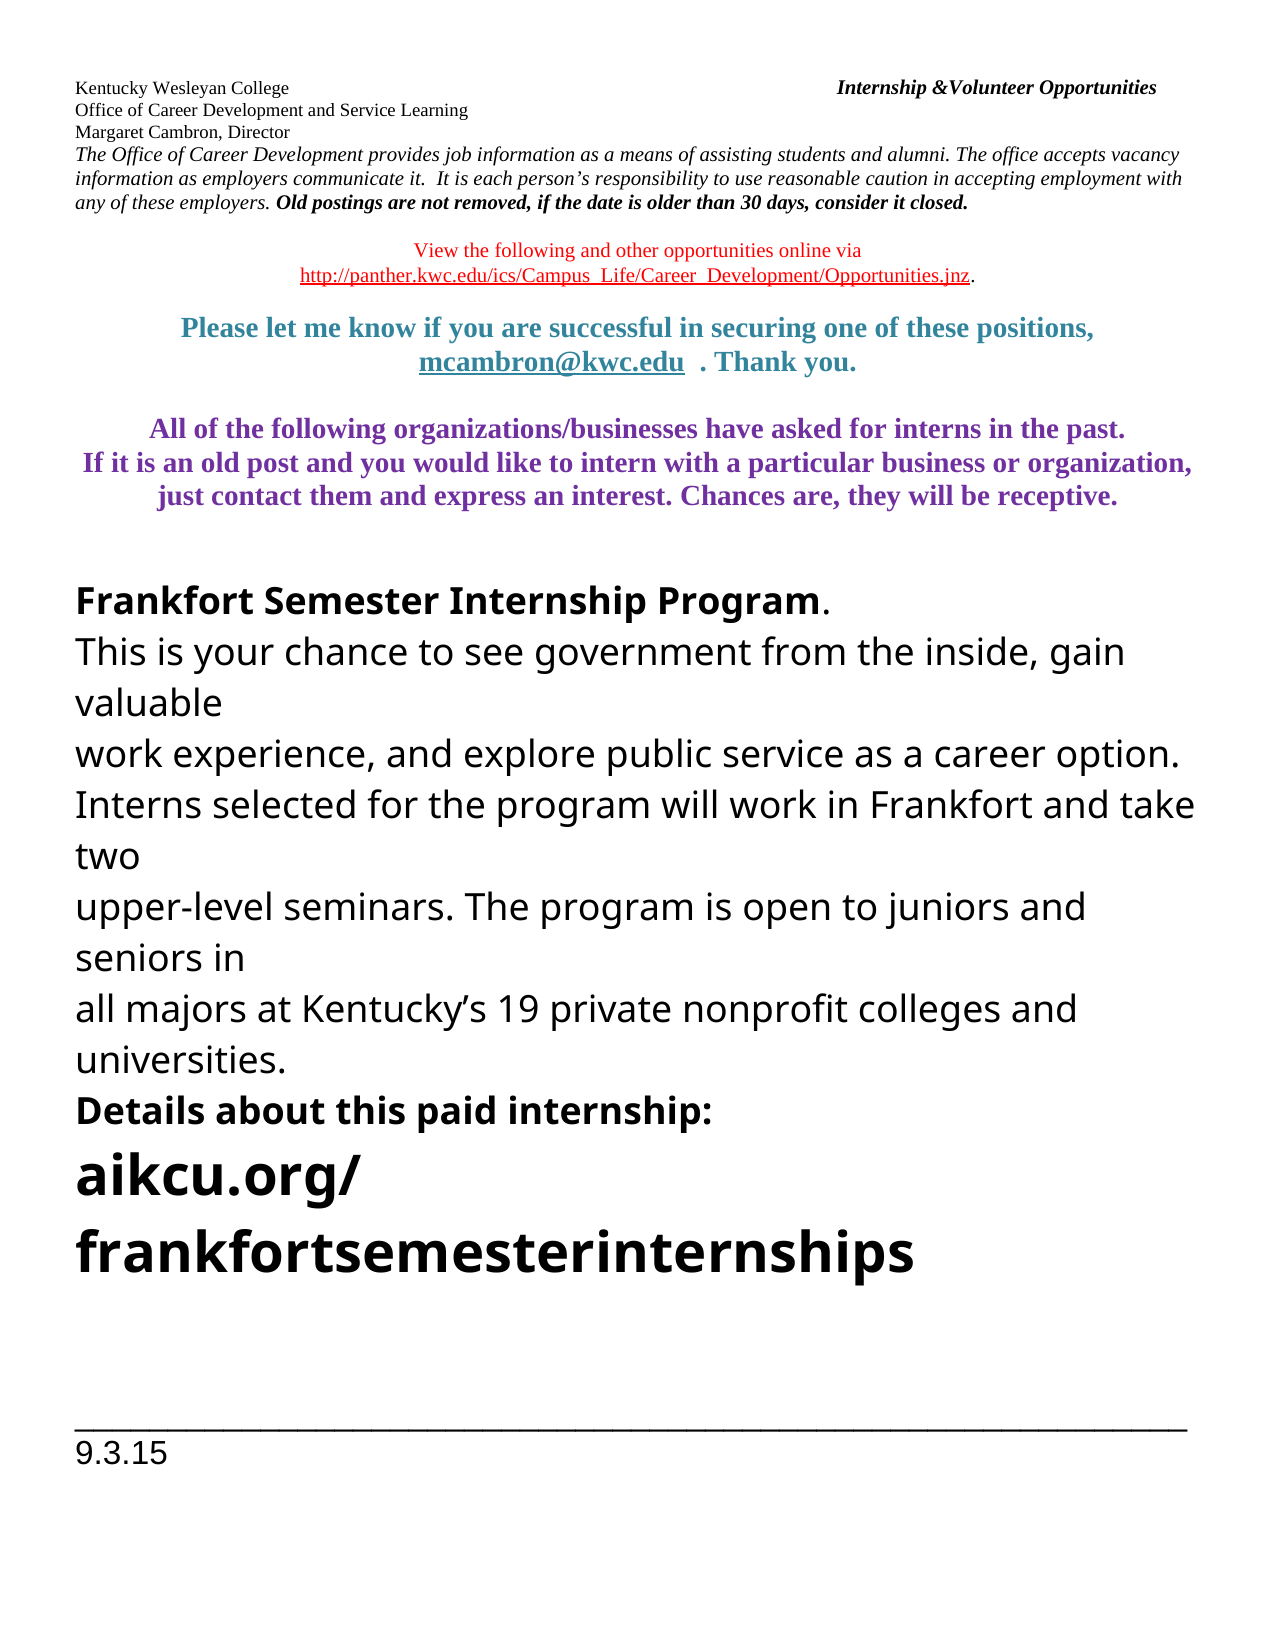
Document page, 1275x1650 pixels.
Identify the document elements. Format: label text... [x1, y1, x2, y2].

text work experience, and explore public service as a career option. [75, 727, 1200, 778]
text 9.3.15 [75, 1433, 1200, 1471]
text ____________________________________________________________ [75, 1394, 1200, 1433]
text Frankfort Semester Internship Program. [75, 574, 1200, 625]
text aikcu.org/frankfortsemesterinternships [75, 1136, 1200, 1289]
text universities. [75, 1033, 1200, 1084]
text upper-level seminars. The program is open to juniors and seniors in [75, 880, 1200, 982]
text Interns selected for the program will work in Frankfort and take two [75, 778, 1200, 880]
text all majors at Kentucky’s 19 private nonprofit colleges and [75, 982, 1200, 1033]
text This is your chance to see government from the inside, gain valuable [75, 625, 1200, 727]
text Details about this paid internship: [75, 1084, 1200, 1136]
